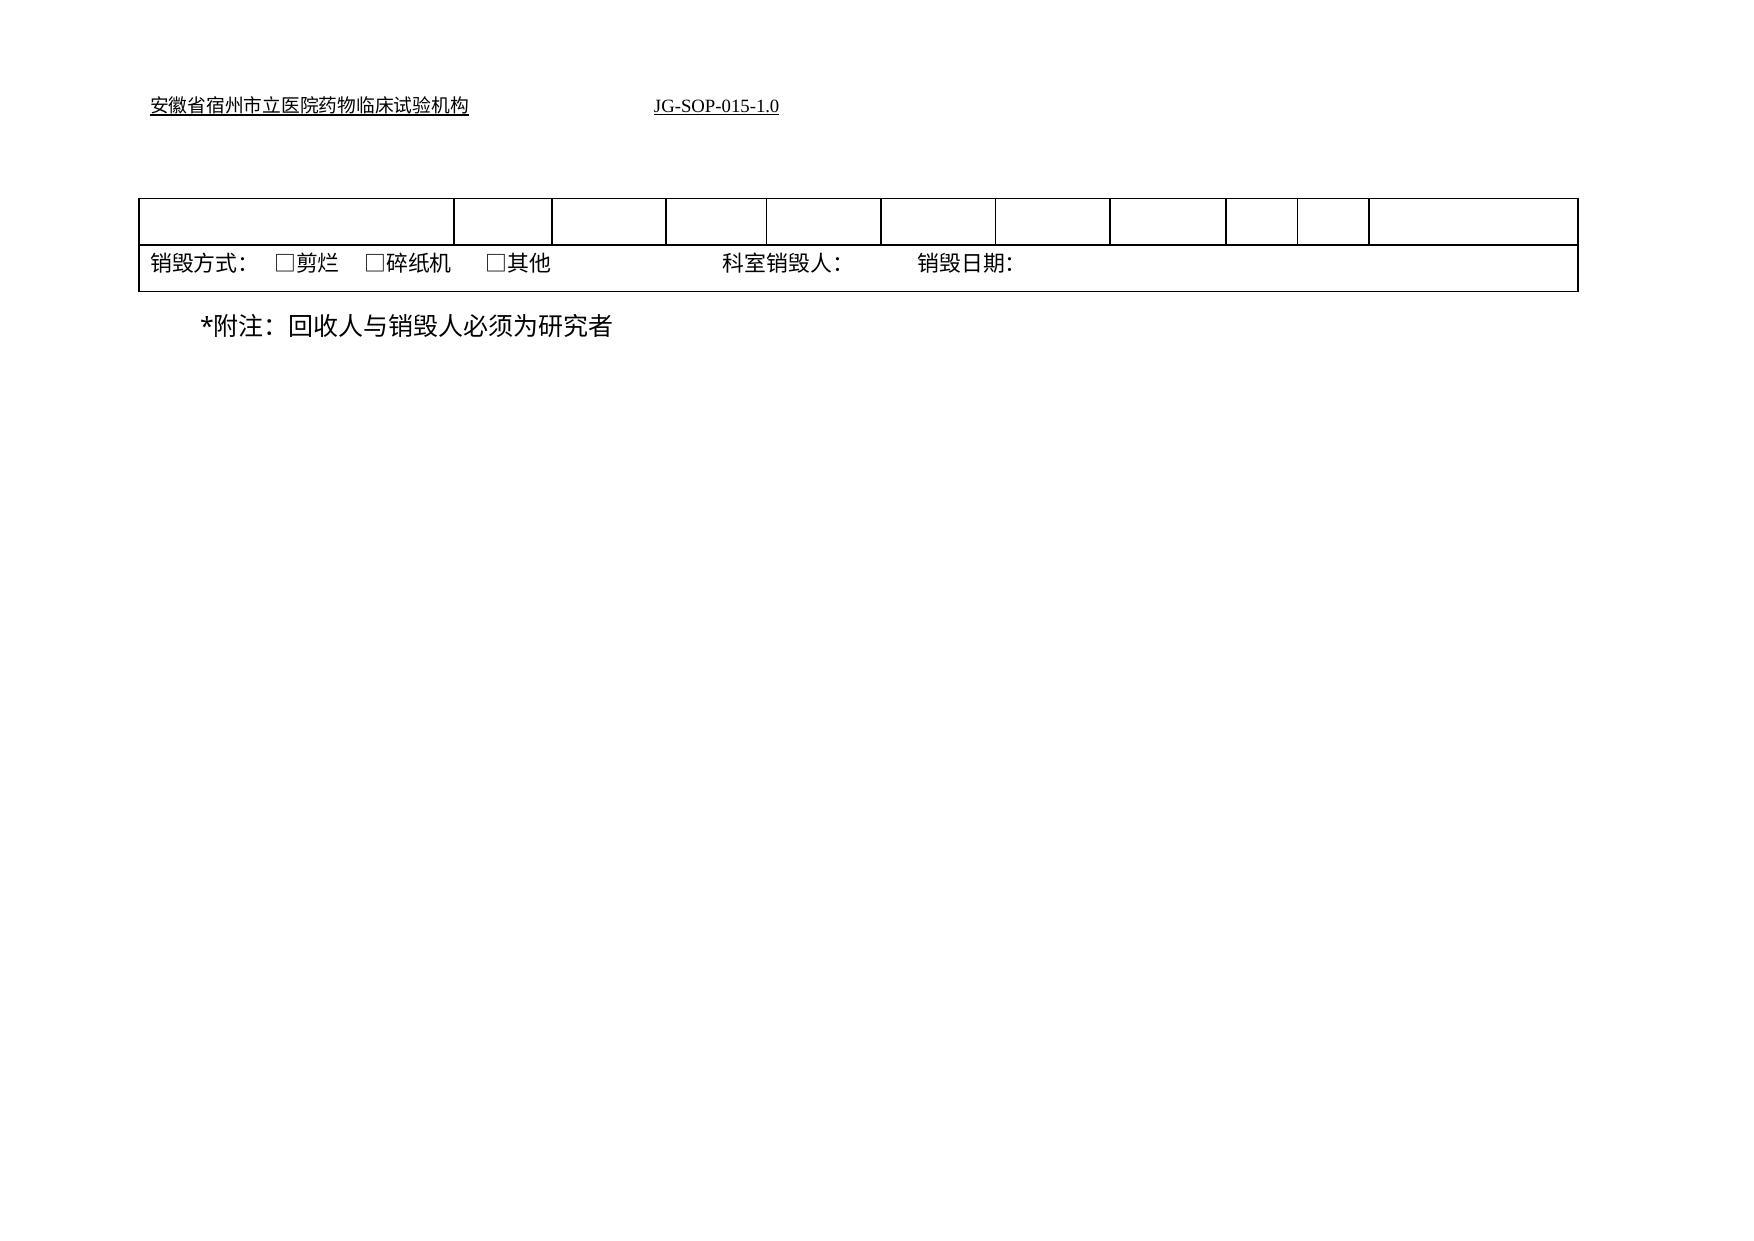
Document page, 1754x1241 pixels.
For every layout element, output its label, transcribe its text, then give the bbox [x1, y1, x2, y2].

table_cell [1111, 199, 1225, 244]
table_cell 销毁方式： □剪烂 □碎纸机 □其他 科室销毁人： 销毁日期： [140, 246, 1577, 291]
text *附注：回收人与销毁人必须为研究者 [150, 292, 1604, 357]
table_cell [1370, 199, 1577, 244]
table_cell [140, 199, 453, 244]
table_cell [1298, 199, 1368, 244]
table_cell [767, 199, 880, 244]
table_cell [1227, 199, 1297, 244]
table_cell [996, 199, 1109, 244]
table_cell [667, 199, 766, 244]
table_cell [553, 199, 665, 244]
table_cell [882, 199, 995, 244]
table_cell [455, 199, 551, 244]
